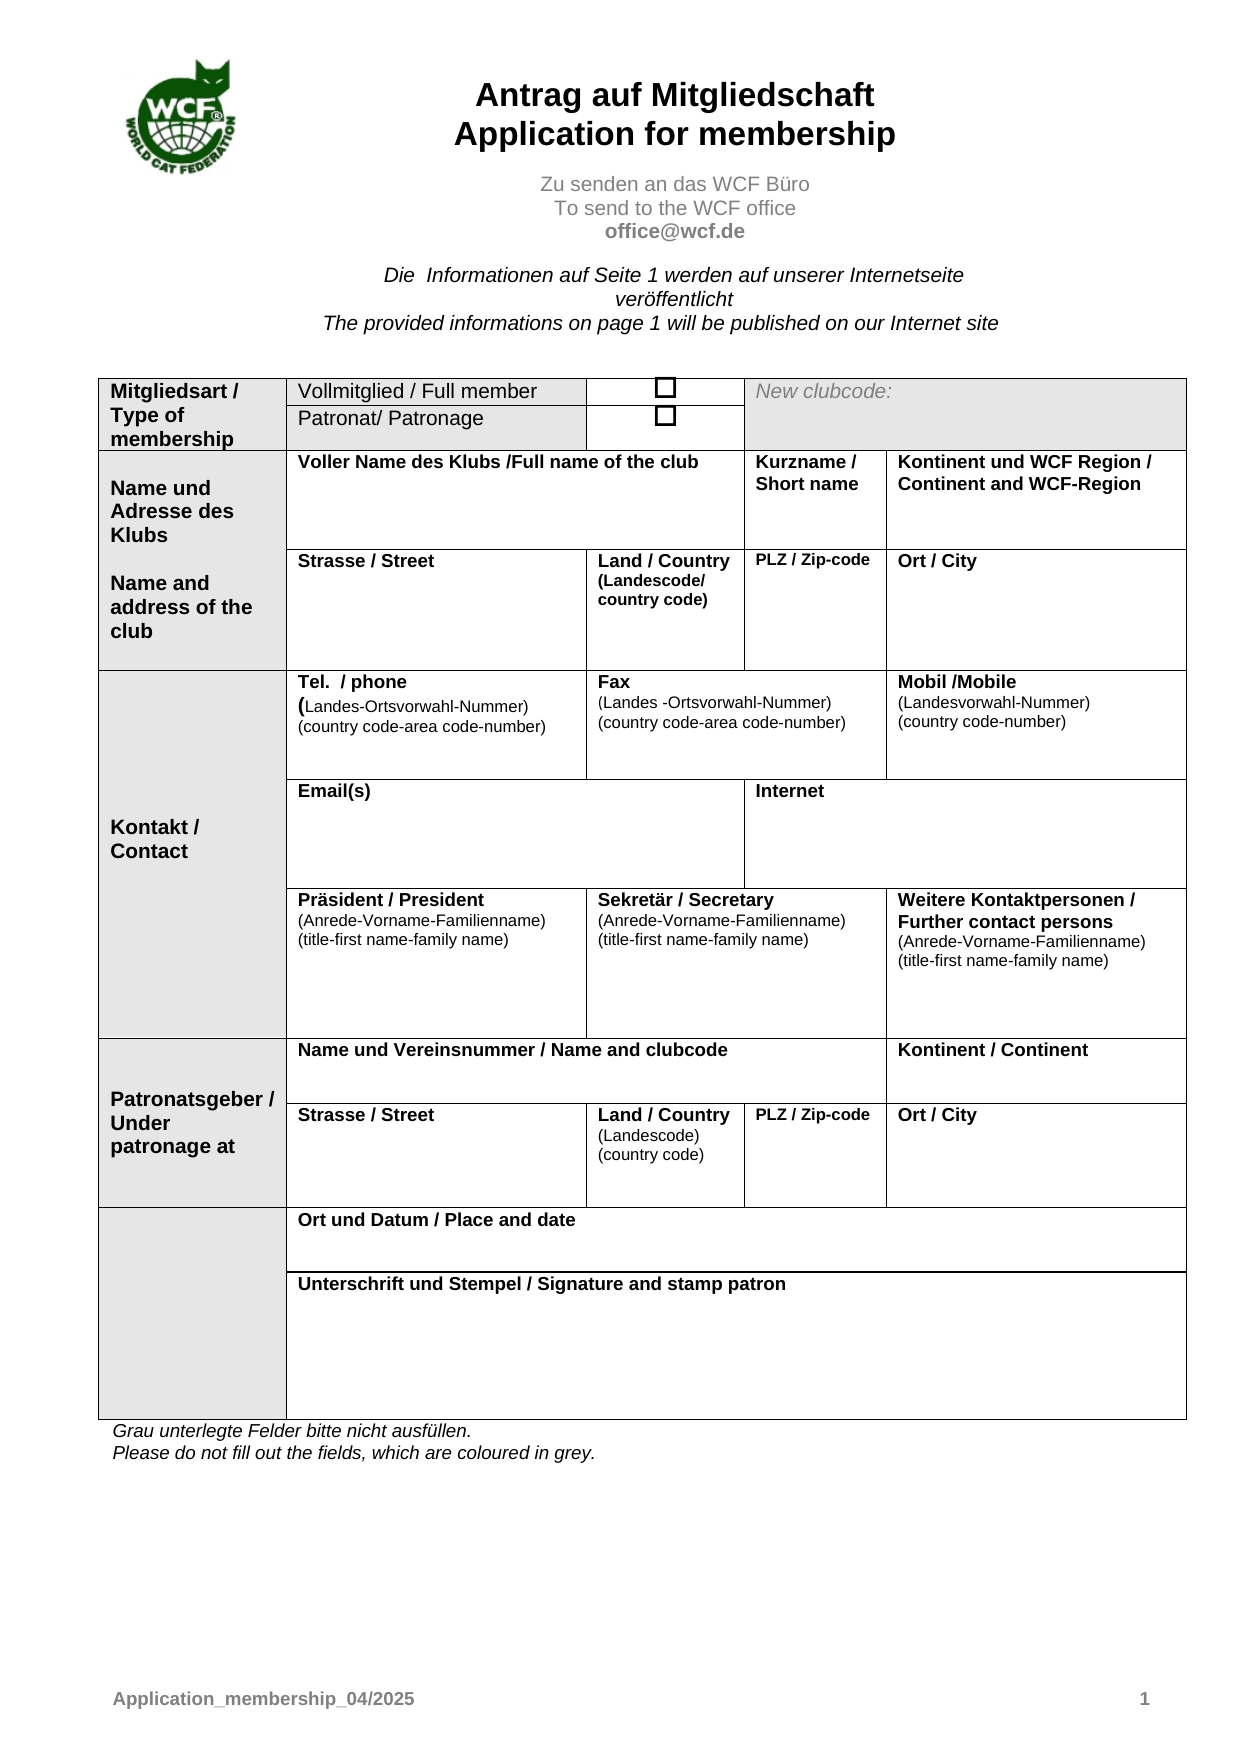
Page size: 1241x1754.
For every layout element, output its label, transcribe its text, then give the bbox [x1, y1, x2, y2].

table_cell Ort / City [887, 1104, 1186, 1207]
picture [123, 56, 238, 177]
table_cell Kontakt / Contact [99, 671, 286, 1037]
table_cell [587, 406, 744, 450]
table_cell Patronat/ Patronage [287, 406, 586, 450]
table_cell Kurzname / Short name [745, 451, 886, 548]
table_cell Land / Country (Landescode/ country code) [587, 550, 744, 670]
table_header Mitgliedsart / Type of membership [99, 379, 286, 450]
table_cell Fax (Landes -Ortsvorwahl-Nummer) (country code-area code-number) [587, 671, 886, 779]
table_cell Name und Vereinsnummer / Name and clubcode [287, 1039, 886, 1103]
text Please do not fill out the fields, which are coloured in grey. [112, 1442, 1150, 1463]
table_cell Präsident / President (Anrede-Vorname-Familienname) (title-first name-family name) [287, 889, 586, 1037]
table_cell Kontinent und WCF Region / Continent and WCF-Region [887, 451, 1186, 548]
table_cell Strasse / Street [287, 550, 586, 670]
table_cell Email(s) [287, 780, 744, 888]
table_header New clubcode: [745, 379, 1186, 450]
table_cell Mobil /Mobile (Landesvorwahl-Nummer) (country code-number) [887, 671, 1186, 779]
table_cell Voller Name des Klubs /Full name of the club [287, 451, 744, 548]
table_header [587, 379, 744, 405]
table_cell Internet [745, 780, 1186, 888]
text Grau unterlegte Felder bitte nicht ausfüllen. [112, 1420, 1150, 1442]
table_cell Name und Adresse des Klubs Name and address of the club [99, 451, 286, 670]
table_cell Strasse / Street [287, 1104, 586, 1207]
table_header Vollmitglied / Full member [287, 379, 586, 405]
table_cell Ort und Datum / Place and date [287, 1208, 1186, 1271]
table_cell Ort / City [887, 550, 1186, 670]
table_cell [99, 1208, 286, 1419]
table_cell Tel. / phone (Landes-Ortsvorwahl-Nummer) (country code-area code-number) [287, 671, 586, 779]
table_cell PLZ / Zip-code [745, 1104, 886, 1207]
table_cell Unterschrift und Stempel / Signature and stamp patron [287, 1273, 1186, 1419]
table_cell Kontinent / Continent [887, 1039, 1186, 1103]
table_cell Land / Country (Landescode) (country code) [587, 1104, 744, 1207]
table_cell Sekretär / Secretary (Anrede-Vorname-Familienname) (title-first name-family name) [587, 889, 886, 1037]
table_cell Patronatsgeber / Under patronage at [99, 1039, 286, 1207]
table_cell PLZ / Zip-code [745, 550, 886, 670]
table_cell Weitere Kontaktpersonen / Further contact persons (Anrede-Vorname-Familienname) (title-first name-family name) [887, 889, 1186, 1037]
